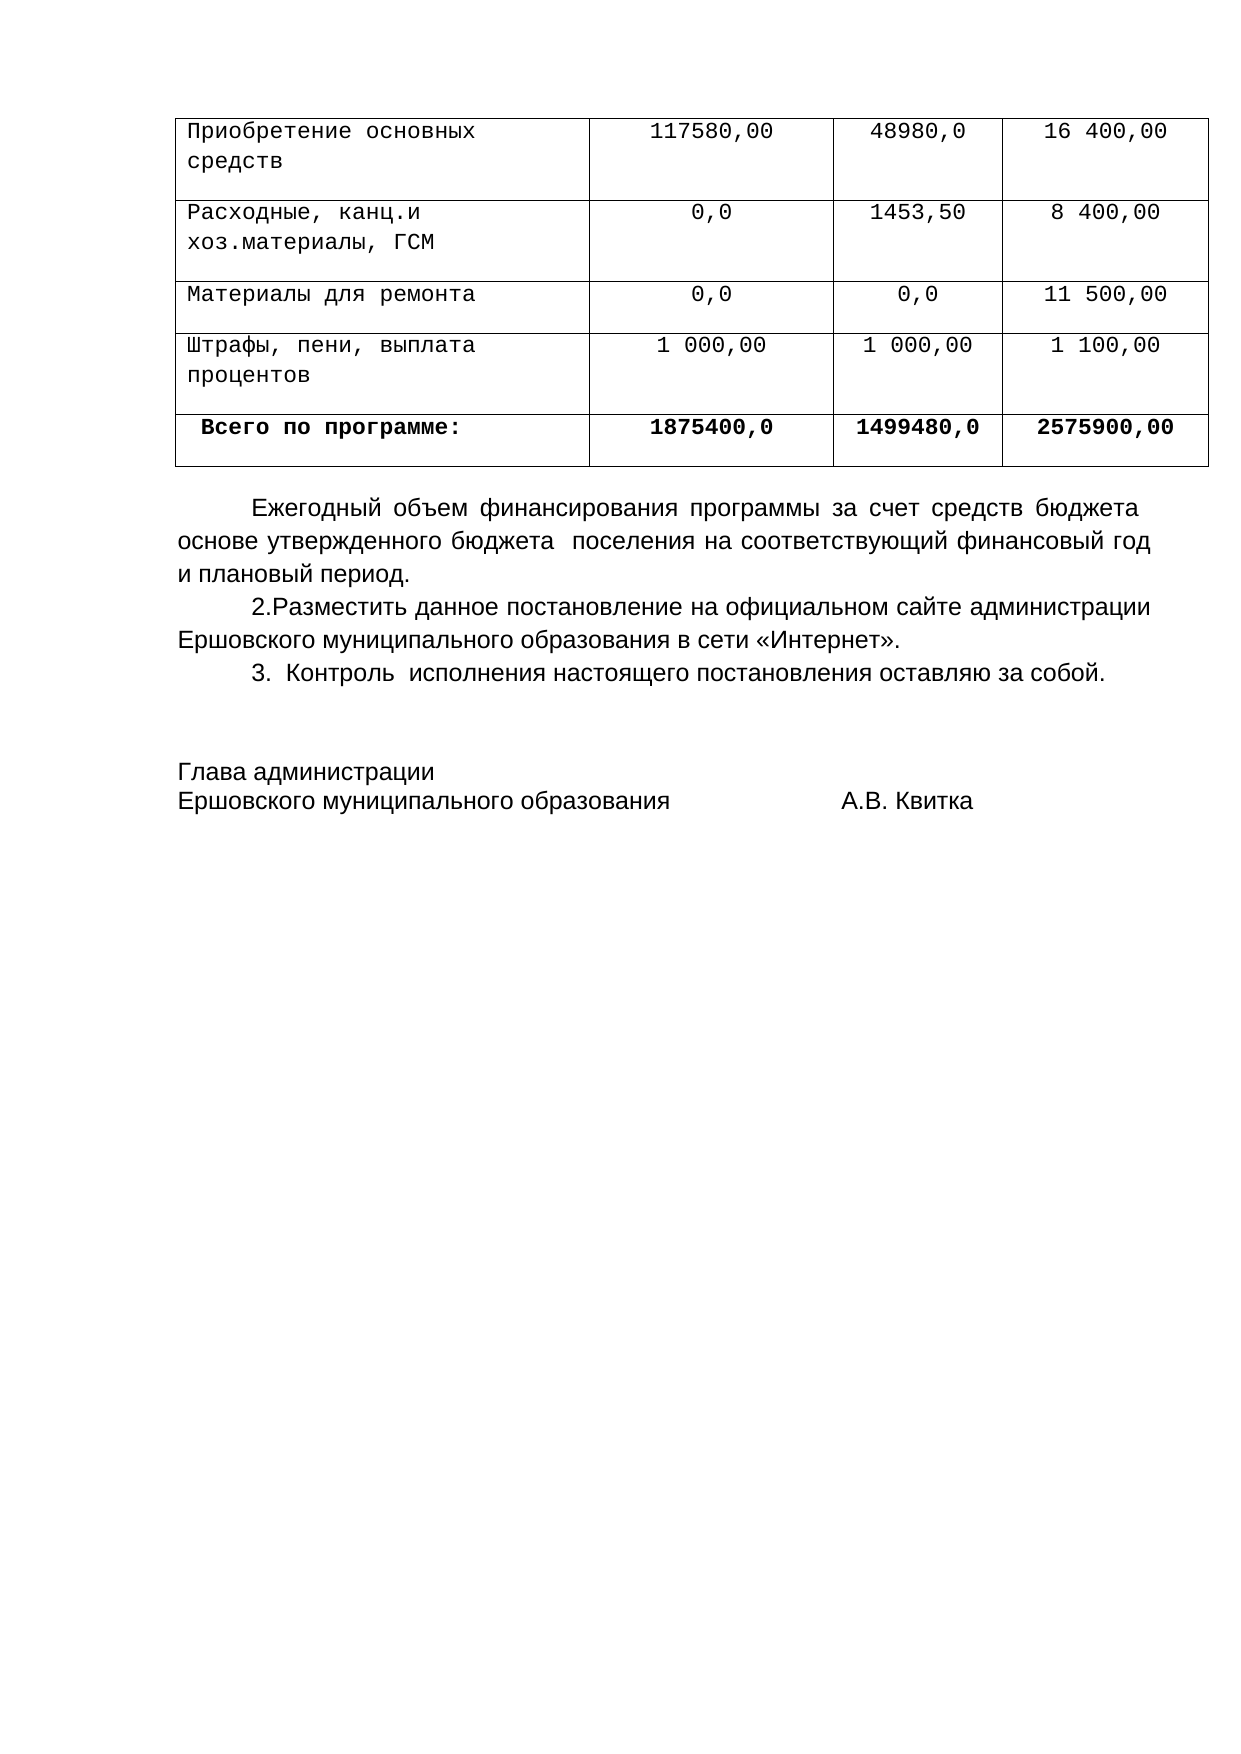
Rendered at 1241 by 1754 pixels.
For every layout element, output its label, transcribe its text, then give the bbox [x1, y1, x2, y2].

table_cell 11 500,00 [1003, 282, 1208, 333]
table_cell 16 400,00 [1003, 119, 1208, 199]
table_cell 1875400,0 [590, 415, 833, 466]
table_cell 1453,50 [834, 201, 1002, 281]
table_cell 1 000,00 [590, 334, 833, 414]
text Глава администрации [177, 757, 1152, 786]
table_cell 48980,0 [834, 119, 1002, 199]
table_cell 0,0 [834, 282, 1002, 333]
text Ежегодный объем финансирования программы за счет средств бюджета основе утвержденного бюджета поселения на соответствующий финансовый год и плановый период. [177, 493, 1152, 588]
table_cell 1499480,0 [834, 415, 1002, 466]
table_cell Расходные, канц.и хоз.материалы, ГСМ [176, 201, 589, 281]
table_cell 8 400,00 [1003, 201, 1208, 281]
table_cell 2575900,00 [1003, 415, 1208, 466]
table_cell Всего по программе: [176, 415, 589, 466]
table_cell Штрафы, пени, выплата процентов [176, 334, 589, 414]
text Ершовского муниципального образования А.В. Квитка [177, 786, 1152, 814]
table_cell 1 100,00 [1003, 334, 1208, 414]
text 2.Разместить данное постановление на официальном сайте администрации Ершовского муниципального образования в сети «Интернет». [177, 592, 1152, 654]
table_cell Материалы для ремонта [176, 282, 589, 333]
table_cell Приобретение основных средств [176, 119, 589, 199]
text 3. Контроль исполнения настоящего постановления оставляю за собой. [177, 658, 1152, 687]
table_cell 0,0 [590, 282, 833, 333]
table_cell 1 000,00 [834, 334, 1002, 414]
table_cell 117580,00 [590, 119, 833, 199]
table_cell 0,0 [590, 201, 833, 281]
